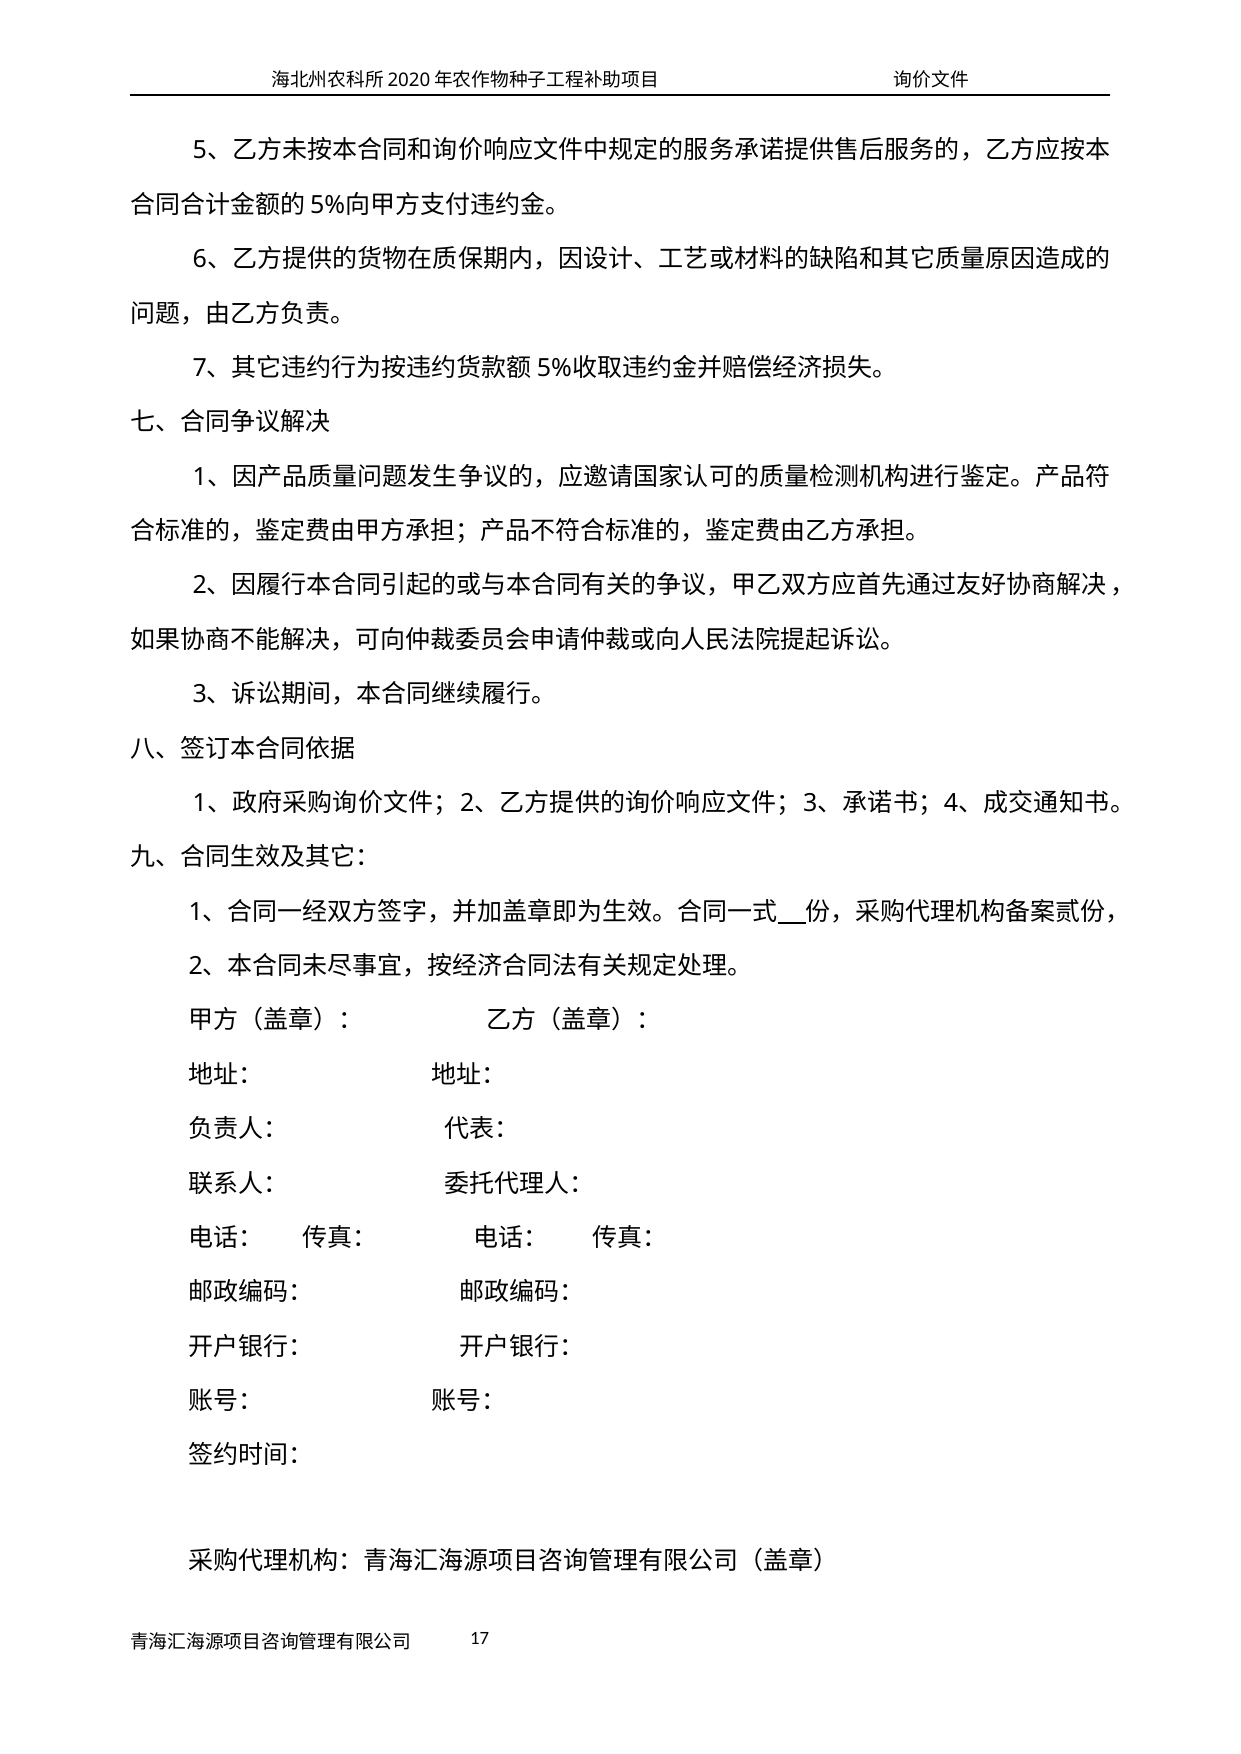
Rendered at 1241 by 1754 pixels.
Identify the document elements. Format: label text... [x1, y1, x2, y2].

text 1、因产品质量问题发生争议的，应邀请国家认可的质量检测机构进行鉴定。产品符合标准的，鉴定费由甲方承担；产品不符合标准的，鉴定费由乙方承担。 [130, 456, 1110, 547]
text 开户银行： 开户银行： [130, 1326, 1110, 1362]
text 7、其它违约行为按违约货款额5%收取违约金并赔偿经济损失。 [130, 347, 1110, 384]
text 6、乙方提供的货物在质保期内，因设计、工艺或材料的缺陷和其它质量原因造成的问题，由乙方负责。 [130, 239, 1110, 329]
text 邮政编码： 邮政编码： [130, 1272, 1110, 1308]
text 1、政府采购询价文件；2、乙方提供的询价响应文件；3、承诺书；4、成交通知书。九、合同生效及其它： [130, 782, 1110, 873]
text 1、合同一经双方签字，并加盖章即为生效。合同一式 份，采购代理机构备案贰份， [130, 891, 1110, 927]
text 2、因履行本合同引起的或与本合同有关的争议，甲乙双方应首先通过友好协商解决，如果协商不能解决，可向仲裁委员会申请仲裁或向人民法院提起诉讼。 [130, 565, 1110, 656]
text 3、诉讼期间，本合同继续履行。 [130, 674, 1110, 710]
text 采购代理机构：青海汇海源项目咨询管理有限公司（盖章） [130, 1540, 1110, 1577]
text 2、本合同未尽事宜，按经济合同法有关规定处理。 [130, 946, 1110, 982]
text 签约时间： [188, 1435, 1110, 1471]
text 5、乙方未按本合同和询价响应文件中规定的服务承诺提供售后服务的，乙方应按本合同合计金额的5%向甲方支付违约金。 [130, 130, 1110, 221]
text 八、签订本合同依据 [130, 728, 1110, 764]
text 甲方（盖章）： 乙方（盖章）： [130, 1000, 1110, 1036]
text 地址： 地址： [130, 1054, 1110, 1091]
text 负责人： 代表： [130, 1109, 1110, 1145]
text 七、合同争议解决 [130, 402, 1110, 438]
text 电话： 传真： 电话： 传真： [130, 1217, 1110, 1254]
text 联系人： 委托代理人： [130, 1163, 1110, 1199]
text 账号： 账号： [130, 1381, 1110, 1417]
